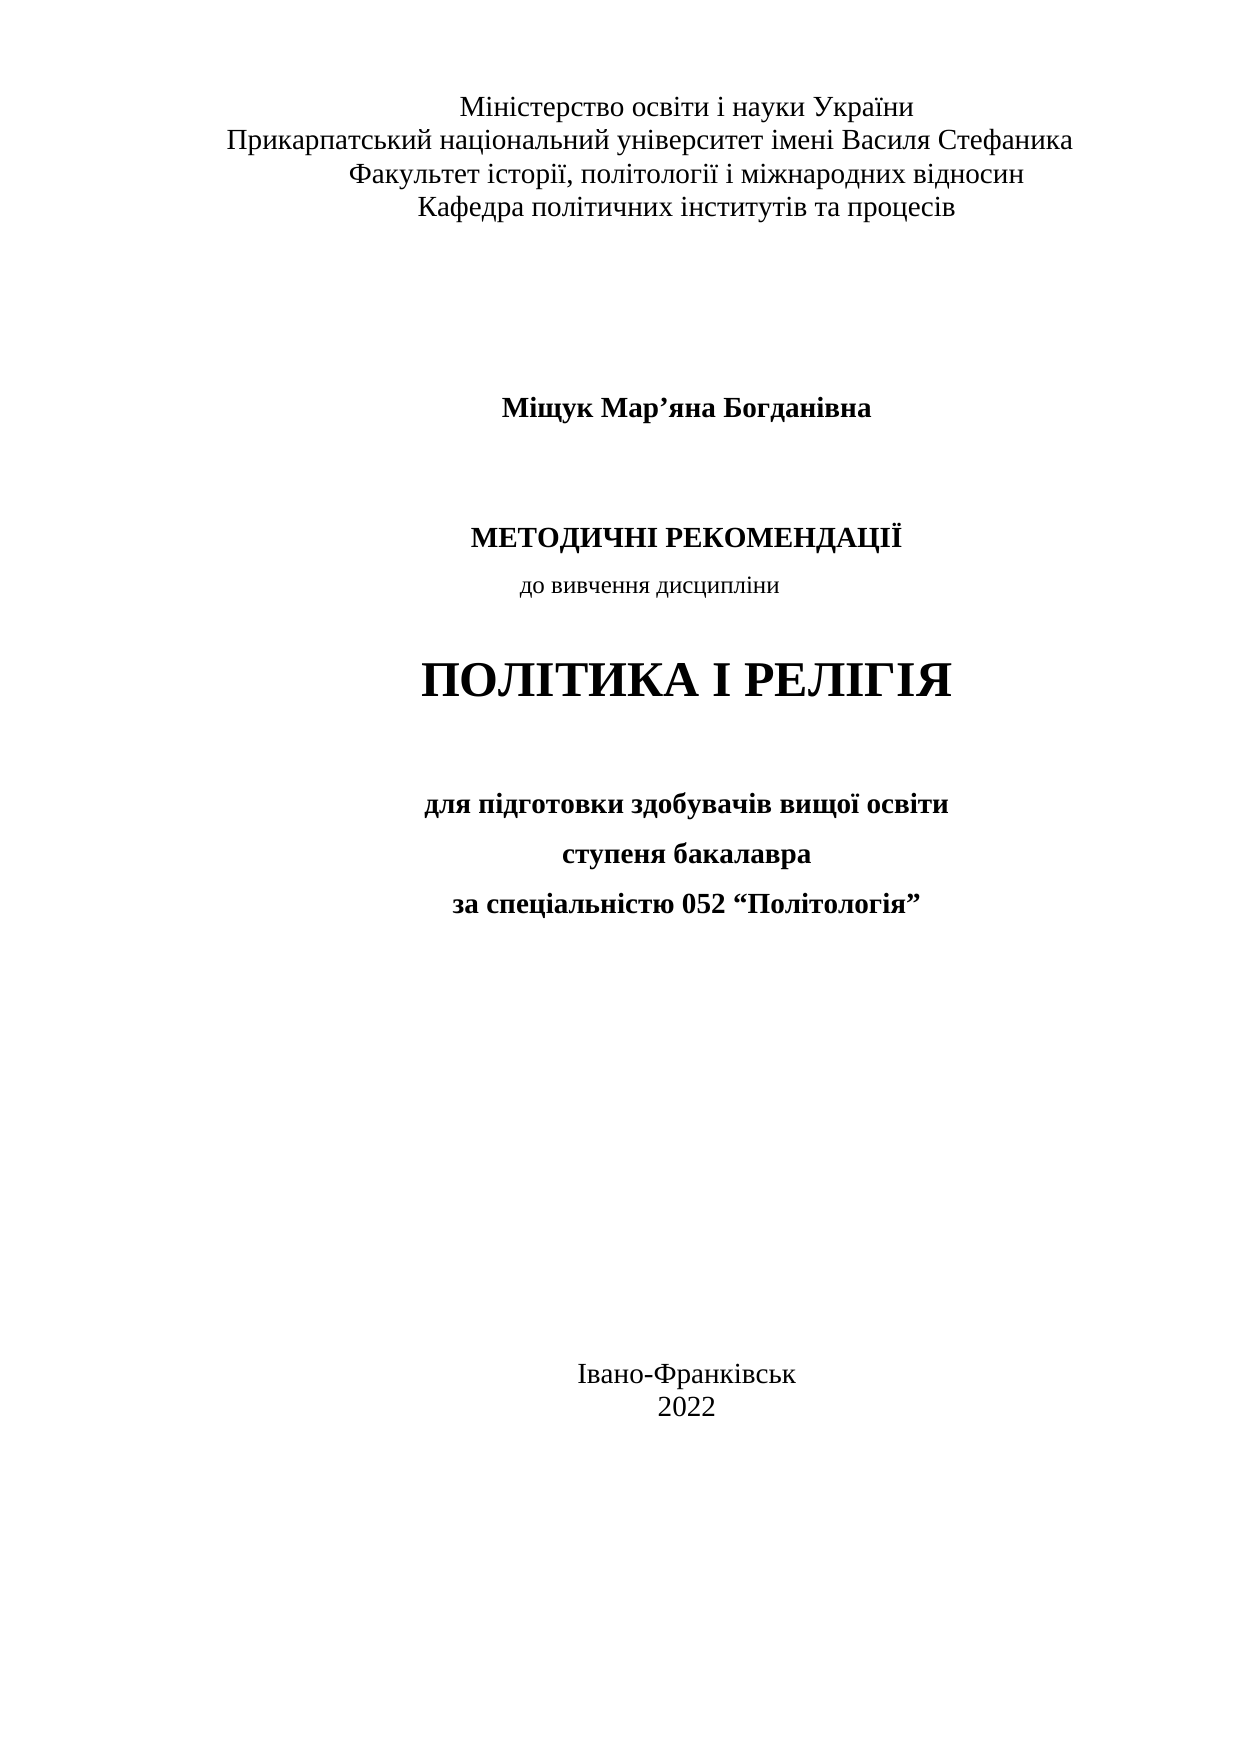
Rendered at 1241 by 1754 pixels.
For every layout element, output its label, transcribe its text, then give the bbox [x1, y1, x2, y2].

text до вивчення дисципліни [148, 570, 1152, 599]
subtitle Методичні рекомендації [148, 520, 1152, 553]
subtitle Міністерство освіти і науки України Прикарпатський національний університет імені Василя Стефаника [148, 89, 1152, 156]
subtitle ПОЛІТИКА І РЕЛІГІЯ [148, 649, 1152, 707]
text 2022 [148, 1389, 1152, 1423]
text Івано-Франківськ [148, 1356, 1152, 1389]
text Кафедра політичних інститутів та процесів [148, 189, 1152, 223]
text Факультет історії, політології і міжнародних відносин [148, 156, 1152, 189]
text для підготовки здобувачів вищої освіти [148, 786, 1152, 819]
subtitle Міщук Мар’яна Богданівна [148, 391, 1152, 424]
text за спеціальністю 052 “Політологія” [148, 886, 1152, 920]
text ступеня бакалавра [148, 836, 1152, 870]
